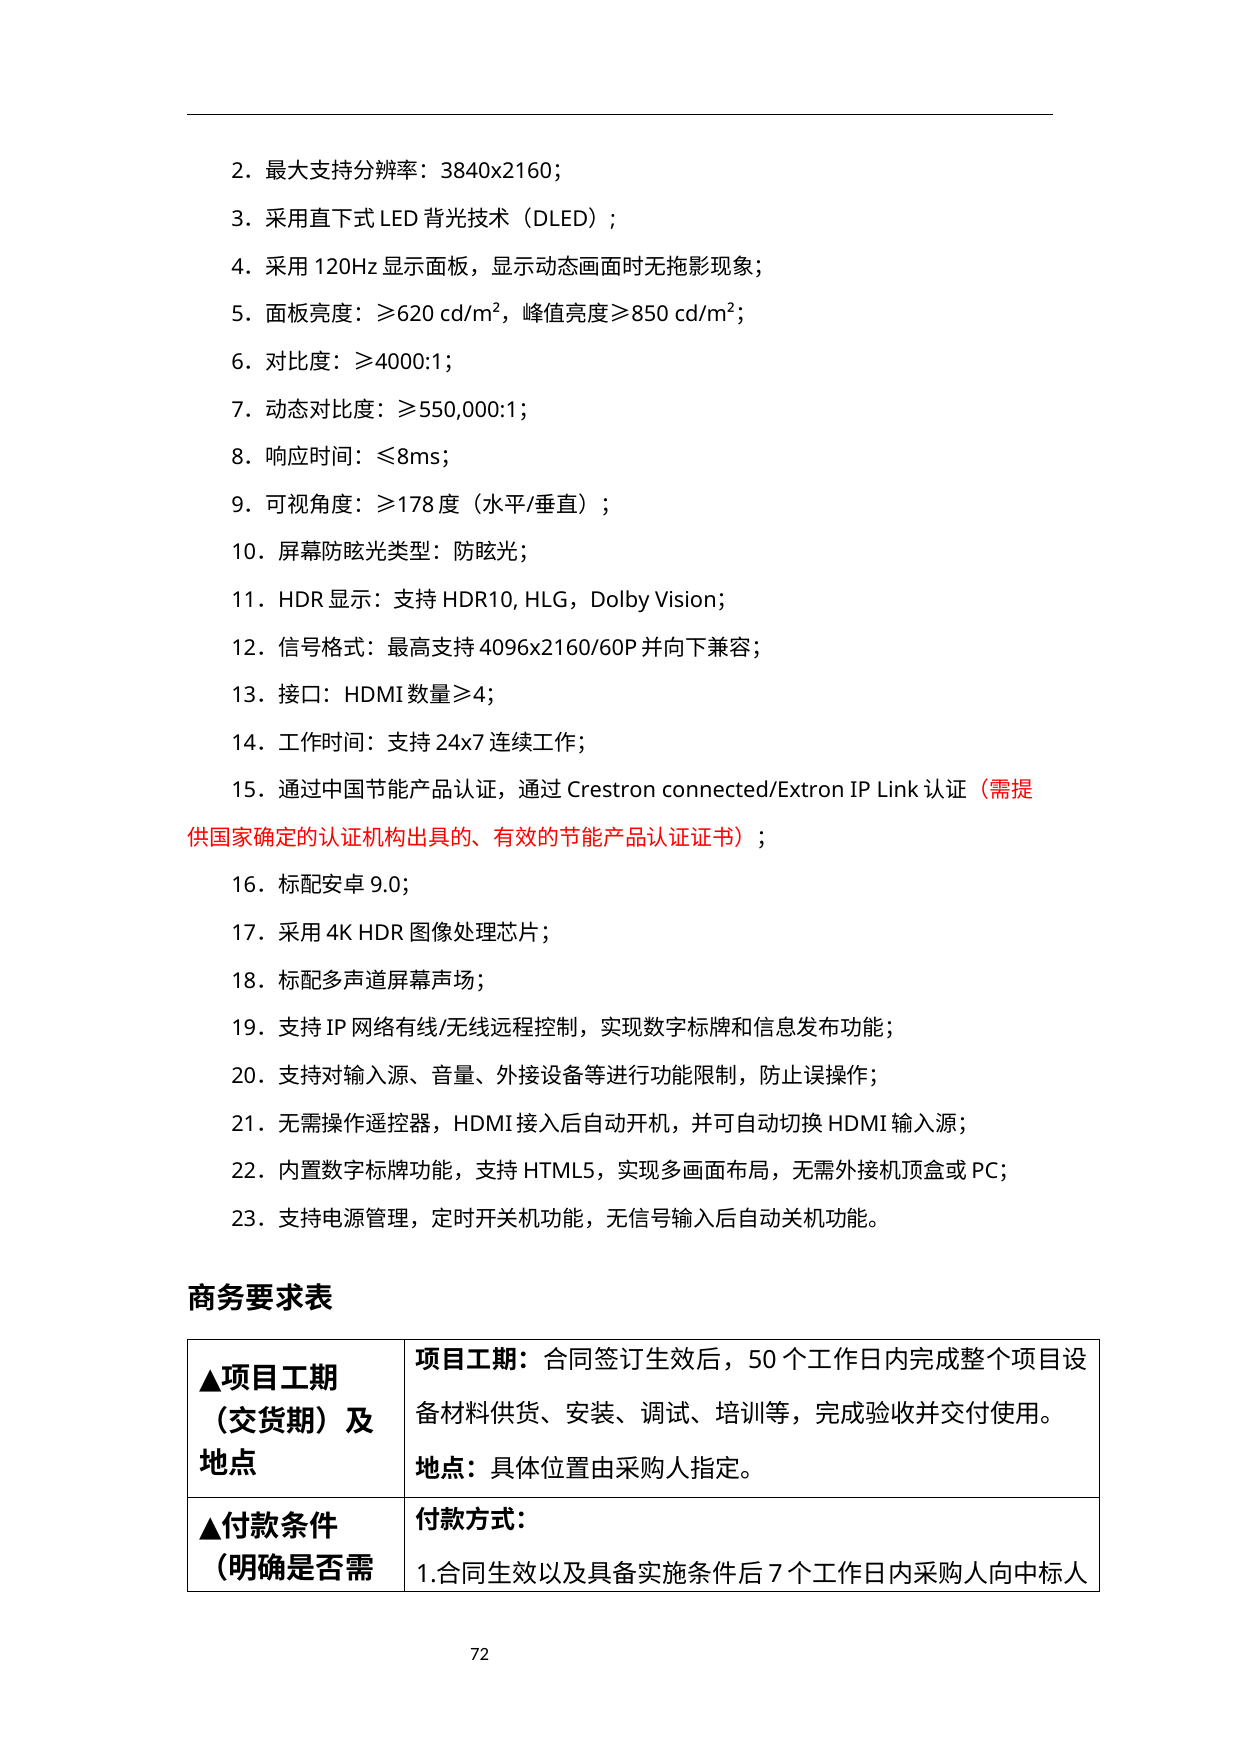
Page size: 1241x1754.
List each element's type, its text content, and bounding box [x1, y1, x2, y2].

text 7．动态对比度：≥550,000:1； [187, 392, 1053, 423]
text 23．支持电源管理，定时开关机功能，无信号输入后自动关机功能。 [187, 1201, 1053, 1232]
text 11．HDR显示：支持HDR10, HLG，Dolby Vision； [187, 582, 1053, 614]
text 2．最大支持分辨率：3840x2160； [187, 153, 1053, 185]
text 9．可视角度：≥178度（水平/垂直）； [187, 487, 1053, 518]
text 8．响应时间：≤8ms； [187, 439, 1053, 471]
text 4．采用120Hz显示面板，显示动态画面时无拖影现象； [187, 249, 1053, 281]
table_header 项目工期：合同签订生效后，50个工作日内完成整个项目设备材料供货、安装、调试、培训等，完成验收并交付使用。 地点：具体位置由采购人指定。 [405, 1340, 1099, 1497]
table_cell ▲付款条件（明确是否需要履约保证金） [188, 1498, 404, 1591]
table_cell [405, 1498, 1099, 1591]
text 3．采用直下式LED背光技术（DLED）; [187, 201, 1053, 233]
text 10．屏幕防眩光类型：防眩光； [187, 534, 1053, 566]
text 22．内置数字标牌功能，支持HTML5，实现多画面布局，无需外接机顶盒或PC； [187, 1153, 1053, 1185]
text 13．接口：HDMI数量≥4； [187, 677, 1053, 709]
text 12．信号格式：最高支持4096x2160/60P并向下兼容； [187, 629, 1053, 661]
text 15．通过中国节能产品认证，通过Crestron connected/Extron IP Link认证（需提供国家确定的认证机构出具的、有效的节能产品认证证书）； [187, 772, 1053, 852]
text 17．采用4K HDR 图像处理芯片； [187, 915, 1053, 947]
text 6．对比度：≥4000:1； [187, 344, 1053, 376]
text 18．标配多声道屏幕声场； [187, 963, 1053, 994]
text 5．面板亮度：≥620 cd/m²，峰值亮度≥850 cd/m²； [187, 296, 1053, 328]
text 14．工作时间：支持24x7连续工作； [187, 725, 1053, 757]
text 20．支持对输入源、音量、外接设备等进行功能限制，防止误操作； [187, 1058, 1053, 1090]
text 21．无需操作遥控器，HDMI接入后自动开机，并可自动切换HDMI输入源； [187, 1106, 1053, 1137]
text 19．支持IP网络有线/无线远程控制，实现数字标牌和信息发布功能； [187, 1010, 1053, 1042]
table_header ▲项目工期（交货期）及地点 [188, 1340, 404, 1497]
text 16．标配安卓9.0； [187, 867, 1053, 899]
text 商务要求表 [187, 1275, 1053, 1317]
